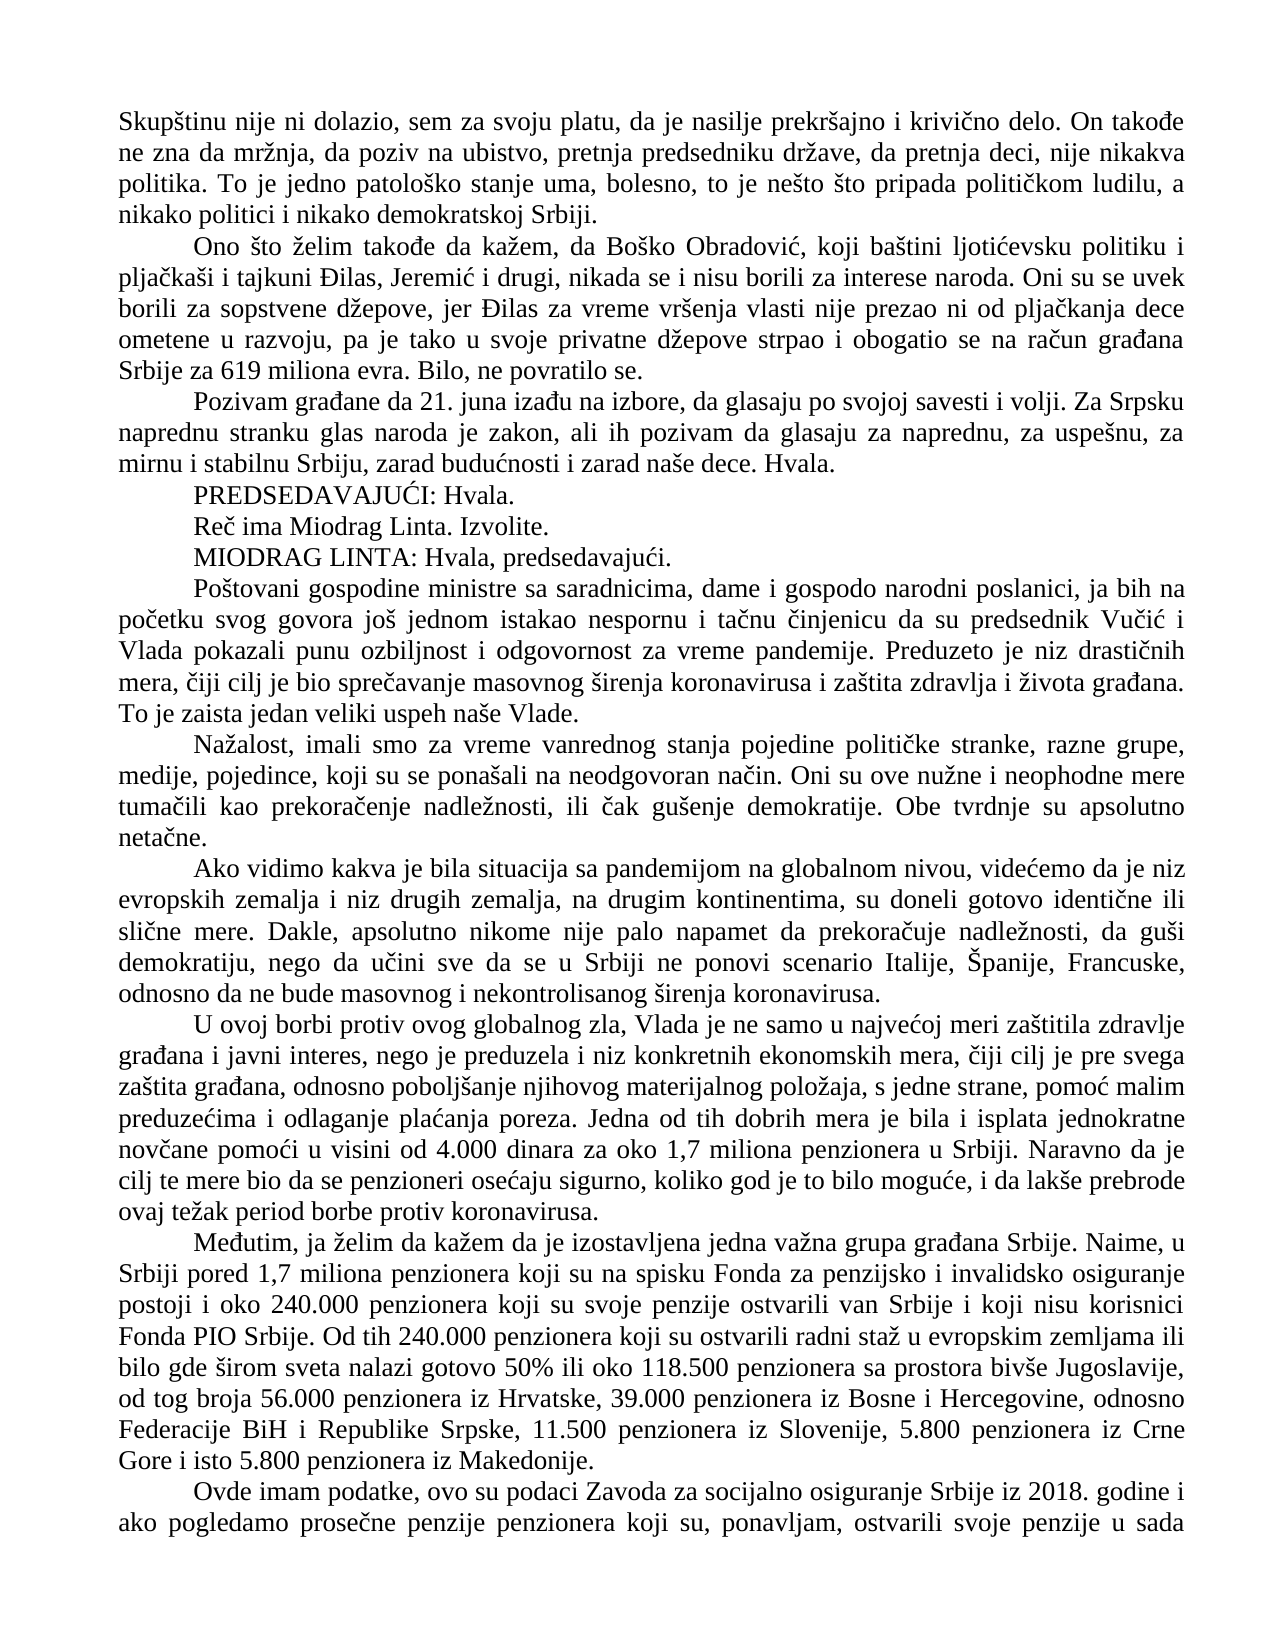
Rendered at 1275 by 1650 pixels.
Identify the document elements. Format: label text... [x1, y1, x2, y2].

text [118, 1475, 1186, 1538]
text Međutim, ja želim da kažem da je izostavljena jedna važna grupa građana Srbije. Naime, u Srbiji pored 1,7 miliona penzionera koji su na spisku Fonda za penzijsko i invalidsko osiguranje postoji i oko 240.000 penzionera koji su svoje penzije ostvarili van Srbije i koji nisu korisnici Fonda PIO Srbije. Od tih 240.000 penzionera koji su ostvarili radni staž u evropskim zemljama ili bilo gde širom sveta nalazi gotovo 50% ili oko 118.500 penzionera sa prostora bivše Jugoslavije, od tog broja 56.000 penzionera iz Hrvatske, 39.000 penzionera iz Bosne i Hercegovine, odnosno Federacije BiH i Republike Srpske, 11.500 penzionera iz Slovenije, 5.800 penzionera iz Crne Gore i isto 5.800 penzionera iz Makedonije. [118, 1226, 1186, 1475]
text Ako vidimo kakva je bila situacija sa pandemijom na globalnom nivou, videćemo da je niz evropskih zemalja i niz drugih zemalja, na drugim kontinentima, su doneli gotovo identične ili slične mere. Dakle, apsolutno nikome nije palo napamet da prekoračuje nadležnosti, da guši demokratiju, nego da učini sve da se u Srbiji ne ponovi scenario Italije, Španije, Francuske, odnosno da ne bude masovnog i nekontrolisanog širenja koronavirusa. [118, 852, 1186, 1008]
text Pozivam građane da 21. juna izađu na izbore, da glasaju po svojoj savesti i volji. Za Srpsku naprednu stranku glas naroda je zakon, ali ih pozivam da glasaju za naprednu, za uspešnu, za mirnu i stabilnu Srbiju, zarad budućnosti i zarad naše dece. Hvala. [118, 385, 1186, 479]
text MIODRAG LINTA: Hvala, predsedavajući. [118, 541, 1186, 572]
text U ovoj borbi protiv ovog globalnog zla, Vlada je ne samo u najvećoj meri zaštitila zdravlje građana i javni interes, nego je preduzela i niz konkretnih ekonomskih mera, čiji cilj je pre svega zaštita građana, odnosno poboljšanje njihovog materijalnog položaja, s jedne strane, pomoć malim preduzećima i odlaganje plaćanja poreza. Jedna od tih dobrih mera je bila i isplata jednokratne novčane pomoći u visini od 4.000 dinara za oko 1,7 miliona penzionera u Srbiji. Naravno da je cilj te mere bio da se penzioneri osećaju sigurno, koliko god je to bilo moguće, i da lakše prebrode ovaj težak period borbe protiv koronavirusa. [118, 1008, 1186, 1226]
text Ono što želim takođe da kažem, da Boško Obradović, koji baštini ljotićevsku politiku i pljačkaši i tajkuni Đilas, Jeremić i drugi, nikada se i nisu borili za interese naroda. Oni su se uvek borili za sopstvene džepove, jer Đilas za vreme vršenja vlasti nije prezao ni od pljačkanja dece ometene u razvoju, pa je tako u svoje privatne džepove strpao i obogatio se na račun građana Srbije za 619 miliona evra. Bilo, ne povratilo se. [118, 229, 1186, 385]
text Reč ima Miodrag Linta. Izvolite. [118, 510, 1186, 541]
text Nažalost, imali smo za vreme vanrednog stanja pojedine političke stranke, razne grupe, medije, pojedince, koji su se ponašali na neodgovoran način. Oni su ove nužne i neophodne mere tumačili kao prekoračenje nadležnosti, ili čak gušenje demokratije. Obe tvrdnje su apsolutno netačne. [118, 728, 1186, 852]
text Poštovani gospodine ministre sa saradnicima, dame i gospodo narodni poslanici, ja bih na početku svog govora još jednom istakao nespornu i tačnu činjenicu da su predsednik Vučić i Vlada pokazali punu ozbiljnost i odgovornost za vreme pandemije. Preduzeto je niz drastičnih mera, čiji cilj je bio sprečavanje masovnog širenja koronavirusa i zaštita zdravlja i života građana. To je zaista jedan veliki uspeh naše Vlade. [118, 572, 1186, 728]
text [118, 105, 1186, 229]
text PREDSEDAVAJUĆI: Hvala. [118, 479, 1186, 510]
